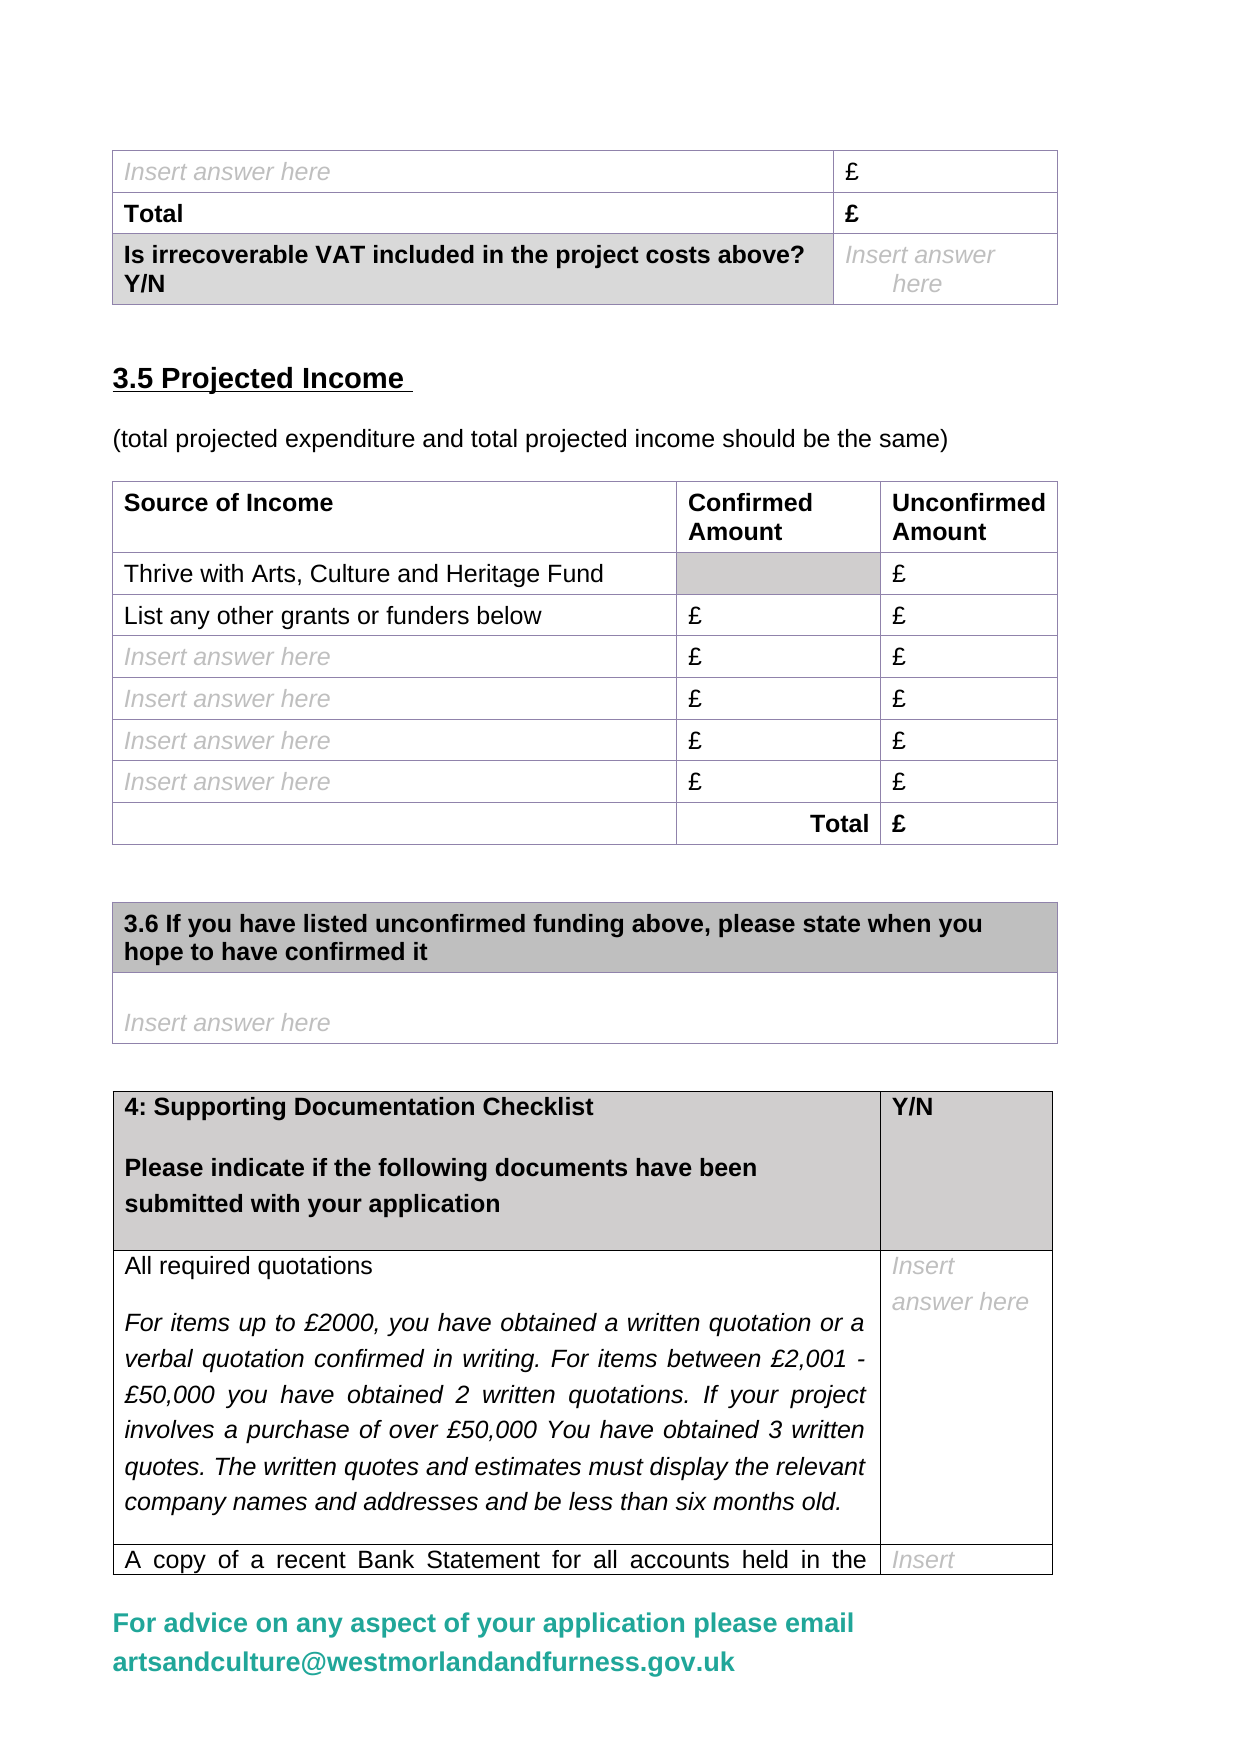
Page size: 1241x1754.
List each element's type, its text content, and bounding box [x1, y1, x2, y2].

table_cell Total [677, 803, 880, 844]
table_cell Insert answer here [881, 1545, 1052, 1574]
table_header Unconfirmed Amount [881, 482, 1057, 552]
table_cell £ [881, 595, 1057, 635]
table_cell Insert answer here [113, 151, 833, 192]
table_cell [113, 803, 676, 844]
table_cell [114, 1545, 880, 1574]
table_cell £ [677, 595, 880, 635]
table_header 3.6 If you have listed unconfirmed funding above, please state when you hope to have confirmed it [113, 903, 1057, 972]
table_cell Is irrecoverable VAT included in the project costs above? Y/N [113, 234, 833, 304]
table_cell £ [881, 761, 1057, 802]
table_cell Total [113, 193, 833, 233]
table_cell £ [881, 720, 1057, 760]
table_cell Insert answer here [113, 973, 1057, 1042]
table_cell Insert answer here [113, 720, 676, 760]
table_cell £ [881, 553, 1057, 594]
text 3.5 Projected Income [112, 362, 1128, 395]
table_cell List any other grants or funders below [113, 595, 676, 635]
table_cell Insert answer here [113, 636, 676, 677]
table_cell £ [677, 720, 880, 760]
table_cell Insert answer here [881, 1251, 1052, 1544]
table_header Source of Income [113, 482, 676, 552]
table_cell £ [677, 678, 880, 719]
table_header Confirmed Amount [677, 482, 880, 552]
table_cell Insert answer here [113, 761, 676, 802]
table_cell Thrive with Arts, Culture and Heritage Fund [113, 553, 676, 594]
text (total projected expenditure and total projected income should be the same) [112, 424, 1128, 453]
table_header 4: Supporting Documentation Checklist Please indicate if the following documents have been submitted with your application [114, 1092, 880, 1250]
table_cell £ [834, 193, 1057, 233]
table_cell £ [677, 761, 880, 802]
table_cell £ [677, 636, 880, 677]
table_header Y/N [881, 1092, 1052, 1250]
table_cell Insert answer here [113, 678, 676, 719]
table_cell £ [834, 151, 1057, 192]
table_cell £ [881, 803, 1057, 844]
table_cell All required quotations For items up to £2000, you have obtained a written quotation or a verbal quotation confirmed in writing. For items between £2,001 - £50,000 you have obtained 2 written quotations. If your project involves a purchase of over £50,000 You have obtained 3 written quotes. The written quotes and estimates must display the relevant company names and addresses and be less than six months old. [114, 1251, 880, 1544]
table_cell Insert answer here [834, 234, 1057, 304]
table_cell [677, 553, 880, 594]
table_cell £ [881, 636, 1057, 677]
table_cell £ [881, 678, 1057, 719]
